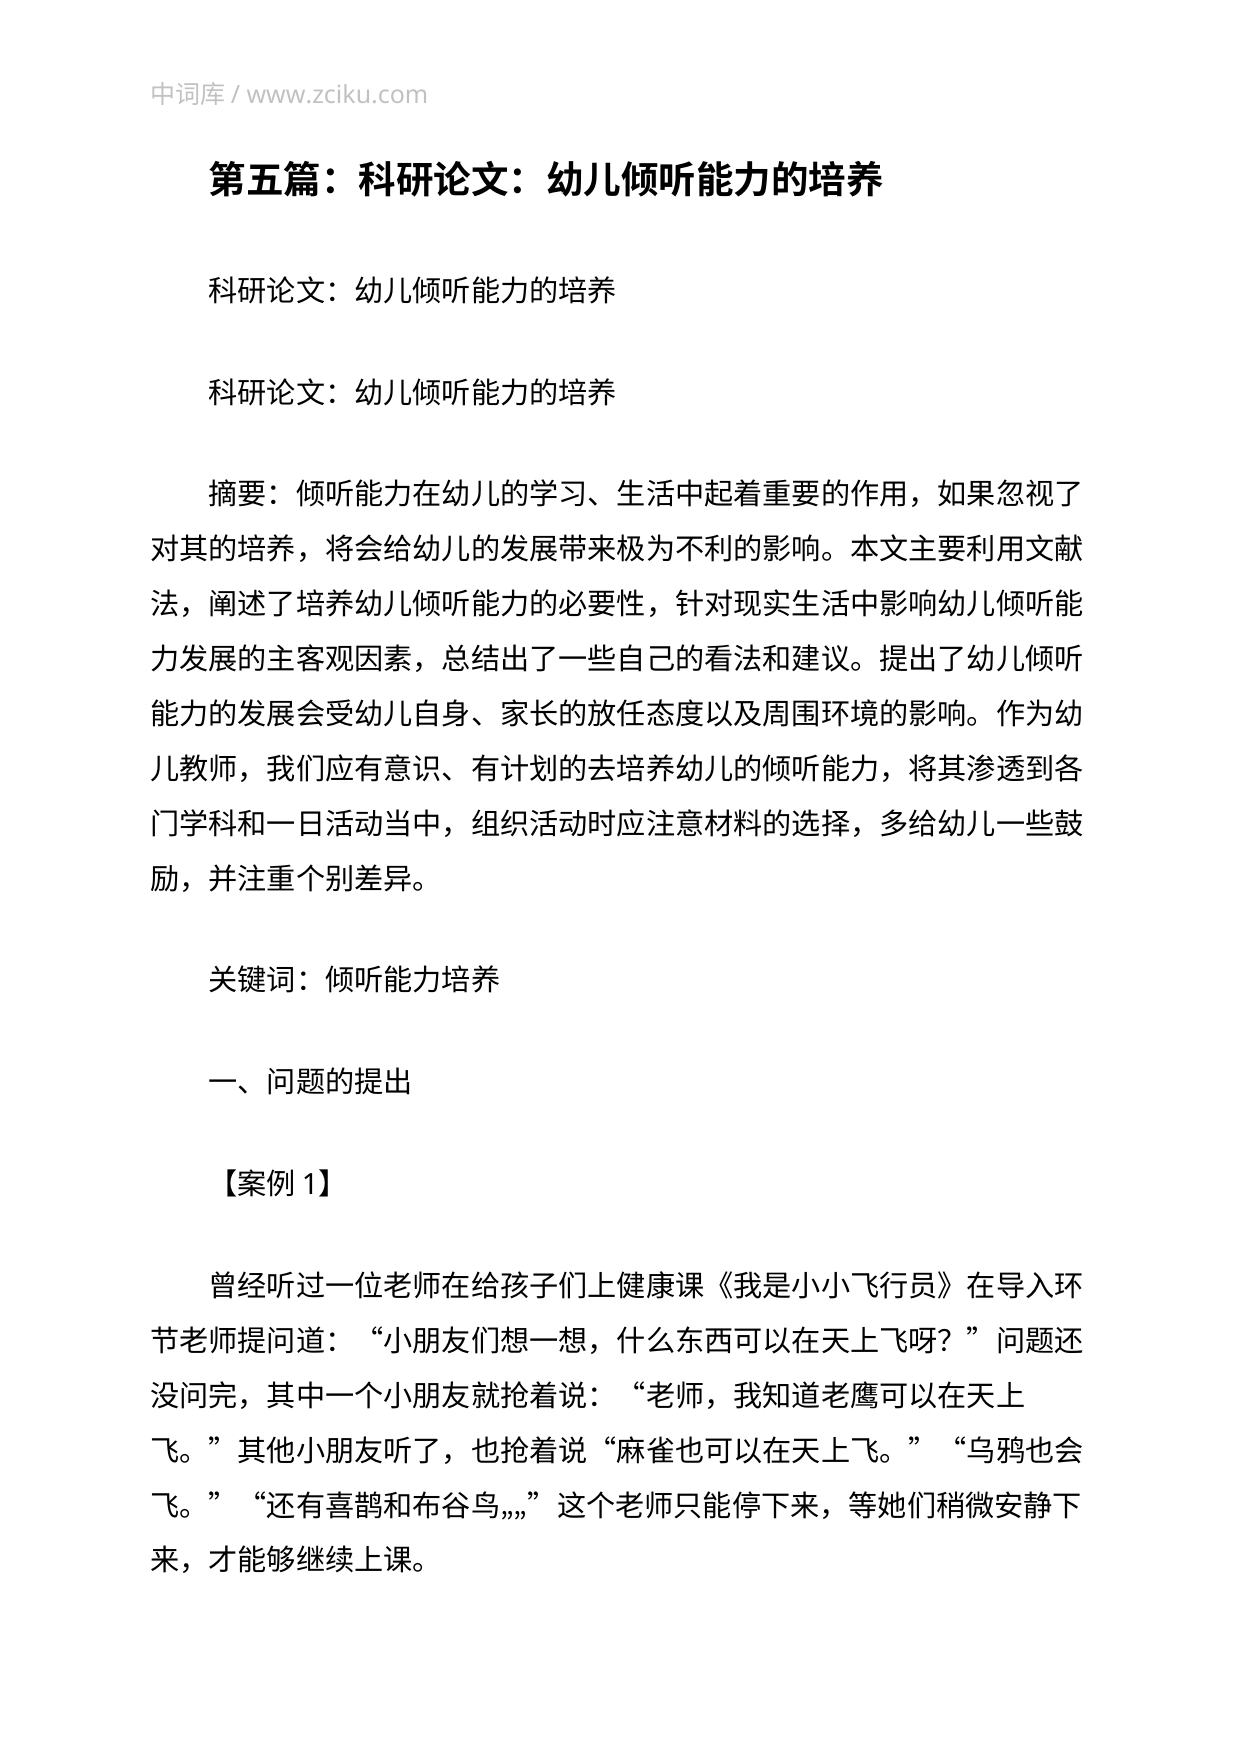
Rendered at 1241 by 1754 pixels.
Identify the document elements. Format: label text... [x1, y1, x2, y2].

text 摘要：倾听能力在幼儿的学习、生活中起着重要的作用，如果忽视了对其的培养，将会给幼儿的发展带来极为不利的影响。本文主要利用文献法，阐述了培养幼儿倾听能力的必要性，针对现实生活中影响幼儿倾听能力发展的主客观因素，总结出了一些自己的看法和建议。提出了幼儿倾听能力的发展会受幼儿自身、家长的放任态度以及周围环境的影响。作为幼儿教师，我们应有意识、有计划的去培养幼儿的倾听能力，将其渗透到各门学科和一日活动当中，组织活动时应注意材料的选择，多给幼儿一些鼓励，并注重个别差异。 [150, 471, 1090, 897]
text 一、问题的提出 [150, 1059, 1090, 1101]
text 科研论文：幼儿倾听能力的培养 [150, 369, 1090, 411]
text 第五篇：科研论文：幼儿倾听能力的培养 [150, 150, 1090, 204]
text 【案例1】 [150, 1161, 1090, 1203]
text 曾经听过一位老师在给孩子们上健康课《我是小小飞行员》在导入环节老师提问道：“小朋友们想一想，什么东西可以在天上飞呀？”问题还没问完，其中一个小朋友就抢着说：“老师，我知道老鹰可以在天上飞。”其他小朋友听了，也抢着说“麻雀也可以在天上飞。”“乌鸦也会飞。”“还有喜鹊和布谷鸟„„”这个老师只能停下来，等她们稍微安静下来，才能够继续上课。 [150, 1262, 1090, 1579]
text 关键词：倾听能力培养 [150, 957, 1090, 999]
text 科研论文：幼儿倾听能力的培养 [150, 267, 1090, 310]
